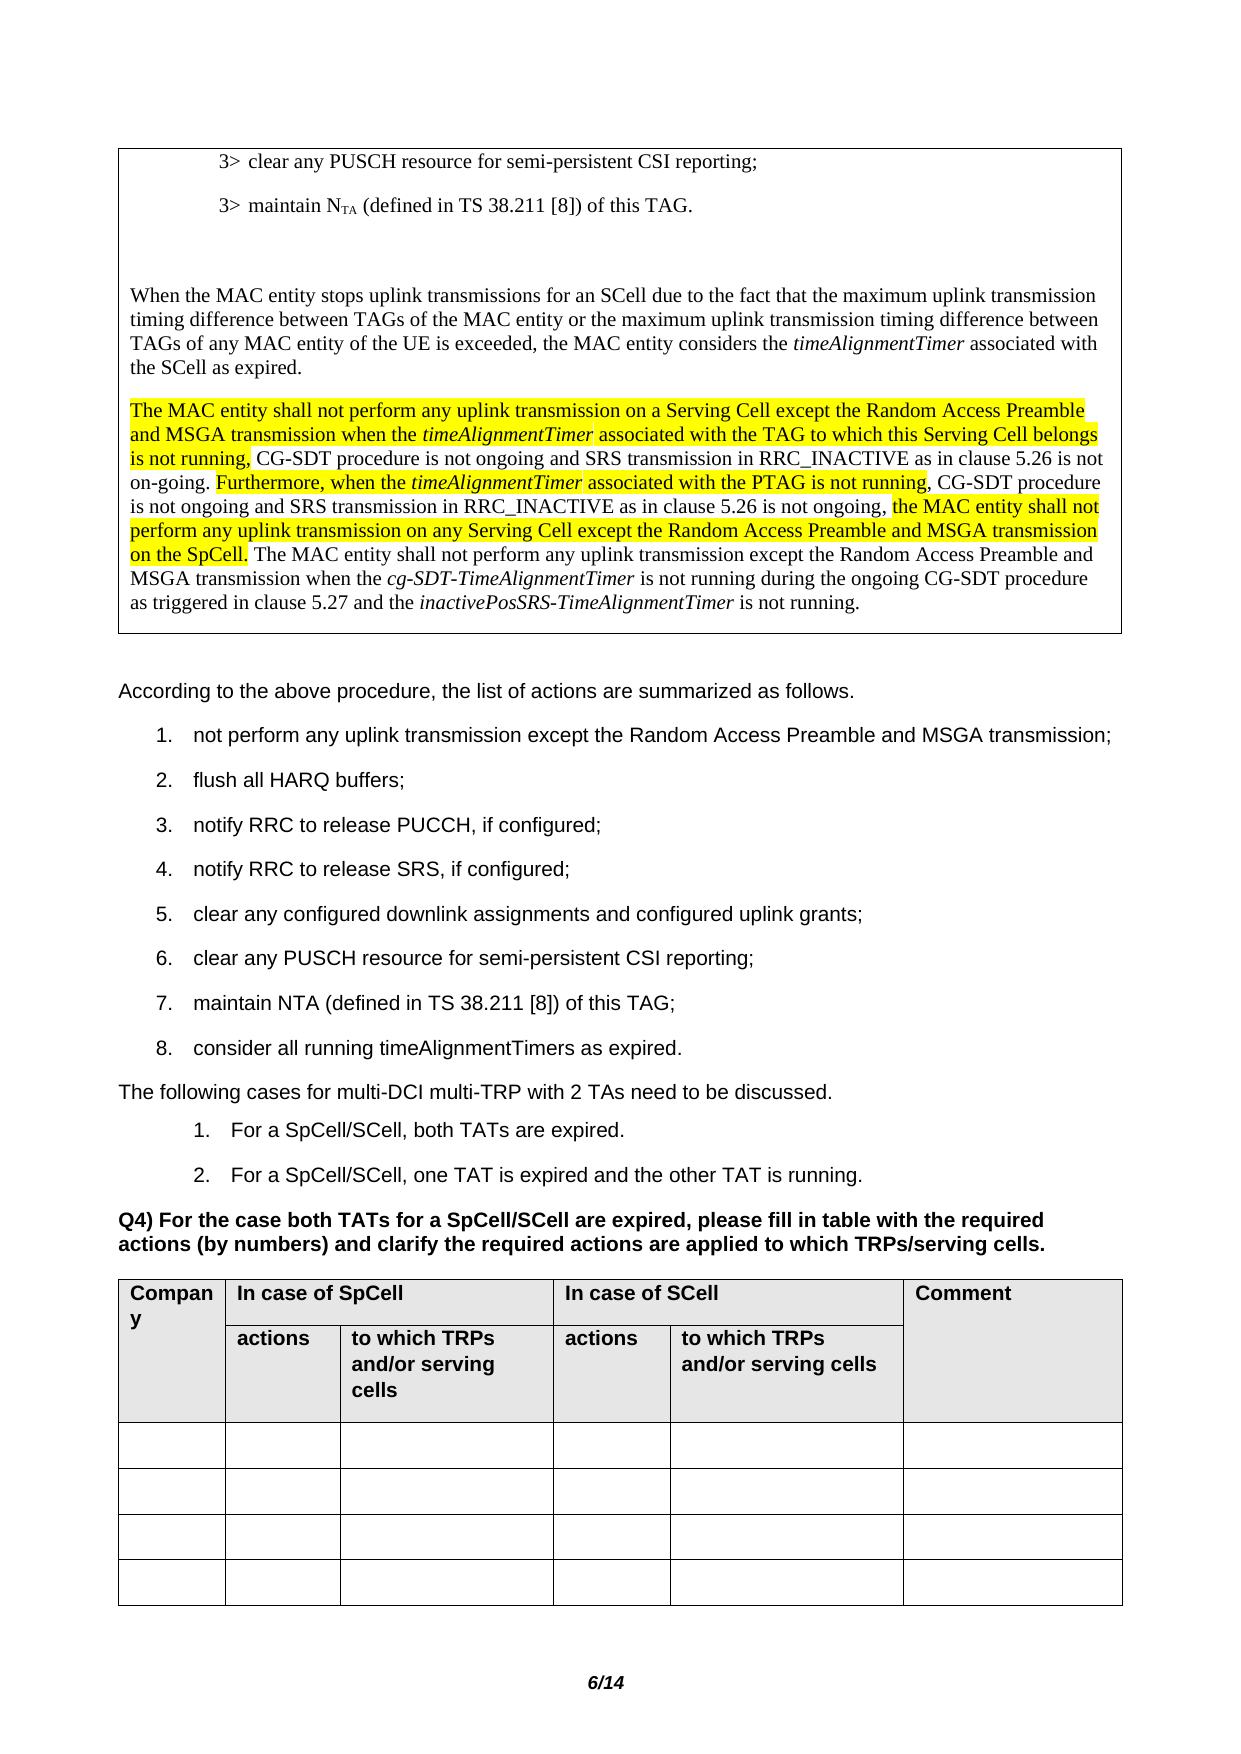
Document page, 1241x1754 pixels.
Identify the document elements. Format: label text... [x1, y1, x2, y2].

table_cell actions [554, 1326, 670, 1422]
text According to the above procedure, the list of actions are summarized as follows. [118, 679, 1122, 703]
table_cell [904, 1560, 1122, 1605]
list For a SpCell/SCell, both TATs are expired. [193, 1118, 1122, 1142]
list maintain NTA (defined in TS 38.211 [8]) of this TAG; [156, 991, 1122, 1015]
list consider all running timeAlignmentTimers as expired. [156, 1035, 1122, 1059]
table_cell [119, 1515, 225, 1559]
table_cell [904, 1515, 1122, 1559]
table_cell [554, 1560, 670, 1605]
table_header In case of SpCell [226, 1280, 553, 1325]
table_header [119, 149, 1121, 633]
list not perform any uplink transmission except the Random Access Preamble and MSGA transmission; [156, 723, 1122, 747]
text The following cases for multi-DCI multi-TRP with 2 TAs need to be discussed. [118, 1080, 1122, 1104]
table_cell [554, 1423, 670, 1468]
table_cell [671, 1469, 903, 1513]
list flush all HARQ buffers; [156, 768, 1122, 792]
table_cell [554, 1515, 670, 1559]
list clear any PUSCH resource for semi-persistent CSI reporting; [156, 946, 1122, 970]
text Q4) For the case both TATs for a SpCell/SCell are expired, please fill in table with the required actions (by numbers) and clarify the required actions are applied to which TRPs/serving cells. [118, 1207, 1122, 1255]
table_header Comment [904, 1280, 1122, 1422]
table_cell [226, 1560, 340, 1605]
table_cell to which TRPs and/or serving cells [341, 1326, 553, 1422]
table_cell [341, 1515, 553, 1559]
table_cell [554, 1469, 670, 1513]
table_cell [671, 1515, 903, 1559]
table_cell [904, 1423, 1122, 1468]
table_cell [671, 1423, 903, 1468]
table_header In case of SCell [554, 1280, 903, 1325]
table_cell [226, 1423, 340, 1468]
table_cell [671, 1560, 903, 1605]
list notify RRC to release PUCCH, if configured; [156, 812, 1122, 836]
table_cell [119, 1423, 225, 1468]
table_cell [341, 1423, 553, 1468]
table_cell [119, 1560, 225, 1605]
table_cell to which TRPs and/or serving cells [671, 1326, 903, 1422]
list notify RRC to release SRS, if configured; [156, 857, 1122, 881]
list For a SpCell/SCell, one TAT is expired and the other TAT is running. [193, 1163, 1122, 1187]
table_header Company [119, 1280, 225, 1422]
table_cell [226, 1515, 340, 1559]
list clear any configured downlink assignments and configured uplink grants; [156, 902, 1122, 926]
table_cell [341, 1560, 553, 1605]
table_cell [904, 1469, 1122, 1513]
table_cell actions [226, 1326, 340, 1422]
table_cell [341, 1469, 553, 1513]
table_cell [119, 1469, 225, 1513]
table_cell [226, 1469, 340, 1513]
